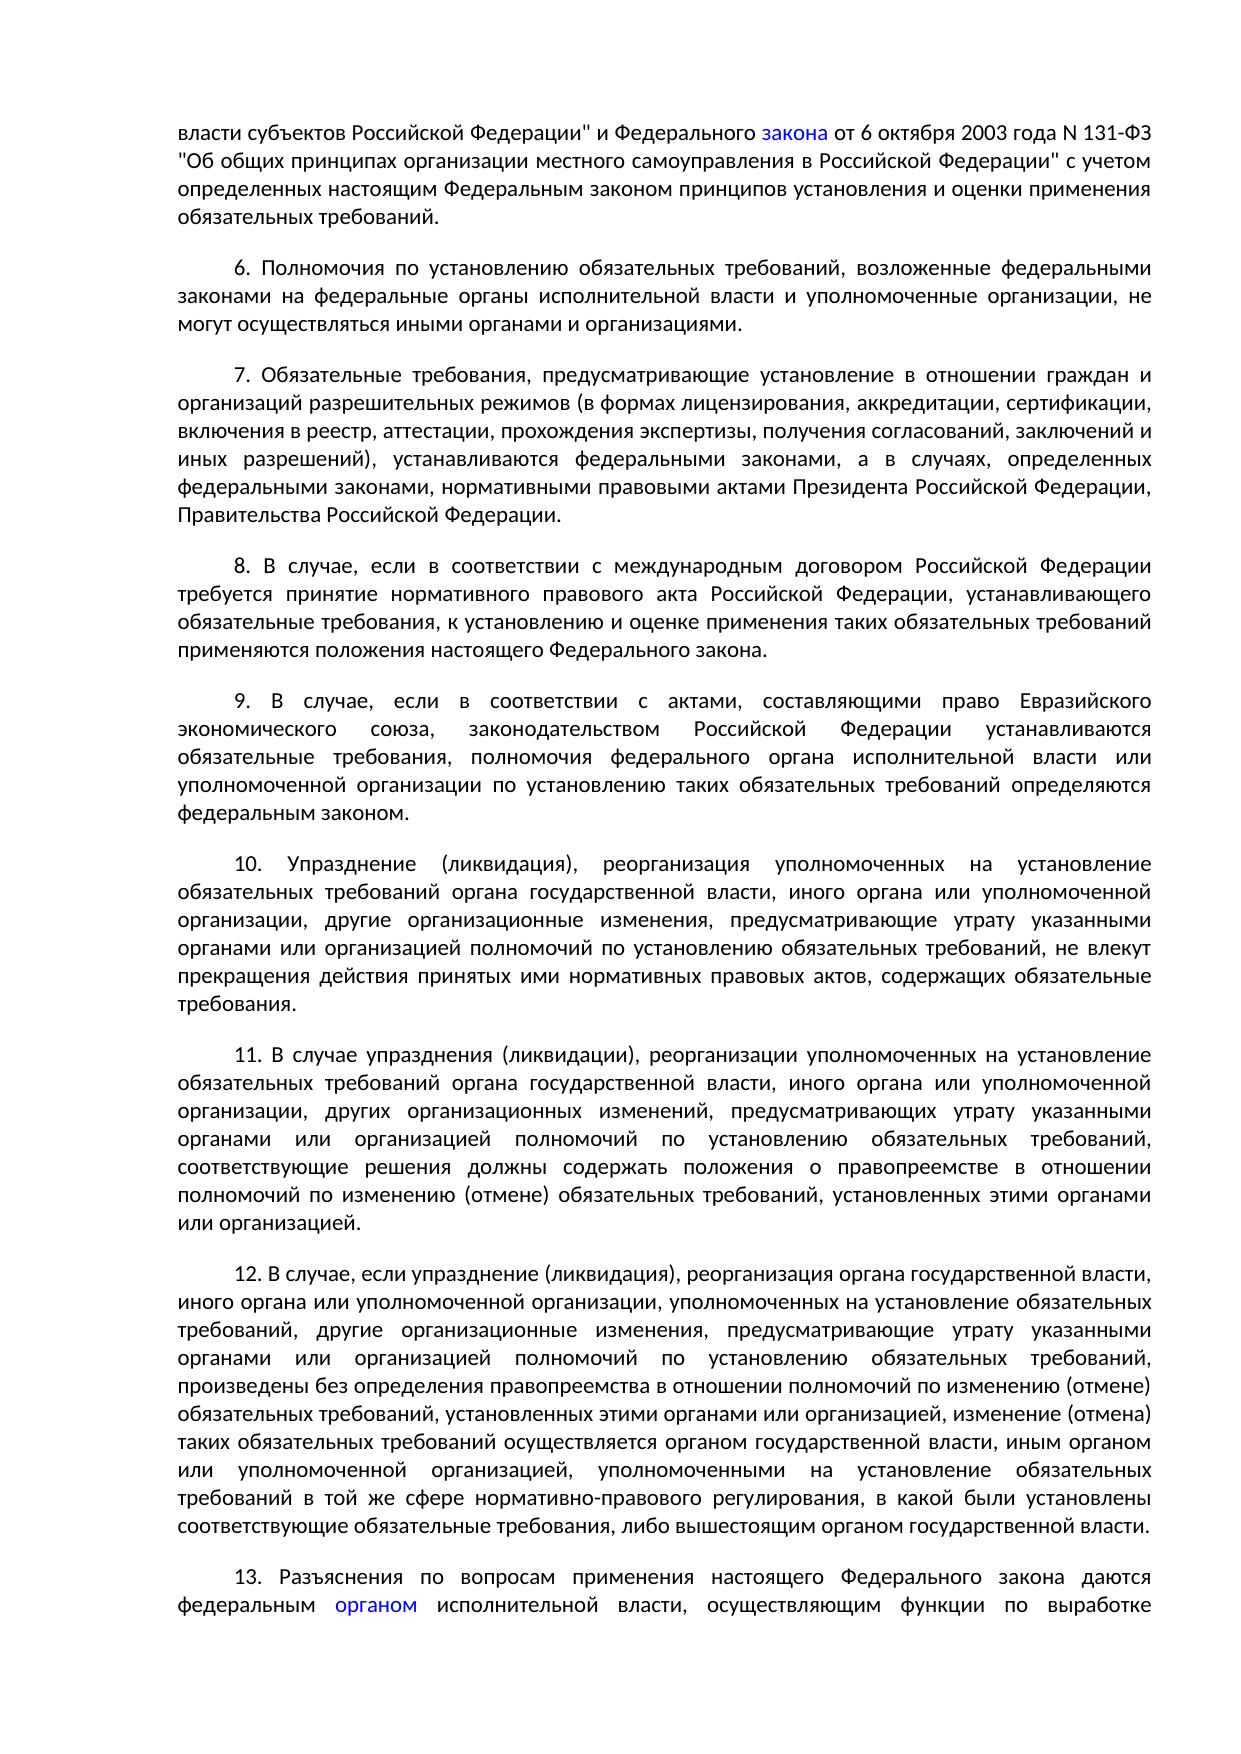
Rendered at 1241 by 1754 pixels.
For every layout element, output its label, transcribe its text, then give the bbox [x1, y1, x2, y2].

text 8. В случае, если в соответствии с международным договором Российской Федерации требуется принятие нормативного правового акта Российской Федерации, устанавливающего обязательные требования, к установлению и оценке применения таких обязательных требований применяются положения настоящего Федерального закона. [177, 551, 1152, 663]
text 6. Полномочия по установлению обязательных требований, возложенные федеральными законами на федеральные органы исполнительной власти и уполномоченные организации, не могут осуществляться иными органами и организациями. [177, 253, 1152, 337]
text 11. В случае упразднения (ликвидации), реорганизации уполномоченных на установление обязательных требований органа государственной власти, иного органа или уполномоченной организации, других организационных изменений, предусматривающих утрату указанными органами или организацией полномочий по установлению обязательных требований, соответствующие решения должны содержать положения о правопреемстве в отношении полномочий по изменению (отмене) обязательных требований, установленных этими органами или организацией. [177, 1040, 1152, 1236]
text 10. Упразднение (ликвидация), реорганизация уполномоченных на установление обязательных требований органа государственной власти, иного органа или уполномоченной организации, другие организационные изменения, предусматривающие утрату указанными органами или организацией полномочий по установлению обязательных требований, не влекут прекращения действия принятых ими нормативных правовых актов, содержащих обязательные требования. [177, 849, 1152, 1017]
text 12. В случае, если упразднение (ликвидация), реорганизация органа государственной власти, иного органа или уполномоченной организации, уполномоченных на установление обязательных требований, другие организационные изменения, предусматривающие утрату указанными органами или организацией полномочий по установлению обязательных требований, произведены без определения правопреемства в отношении полномочий по изменению (отмене) обязательных требований, установленных этими органами или организацией, изменение (отмена) таких обязательных требований осуществляется органом государственной власти, иным органом или уполномоченной организацией, уполномоченными на установление обязательных требований в той же сфере нормативно-правового регулирования, в какой были установлены соответствующие обязательные требования, либо вышестоящим органом государственной власти. [177, 1259, 1152, 1539]
text 7. Обязательные требования, предусматривающие установление в отношении граждан и организаций разрешительных режимов (в формах лицензирования, аккредитации, сертификации, включения в реестр, аттестации, прохождения экспертизы, получения согласований, заключений и иных разрешений), устанавливаются федеральными законами, а в случаях, определенных федеральными законами, нормативными правовыми актами Президента Российской Федерации, Правительства Российской Федерации. [177, 360, 1152, 528]
text 9. В случае, если в соответствии с актами, составляющими право Евразийского экономического союза, законодательством Российской Федерации устанавливаются обязательные требования, полномочия федерального органа исполнительной власти или уполномоченной организации по установлению таких обязательных требований определяются федеральным законом. [177, 686, 1152, 826]
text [177, 1562, 1152, 1618]
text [177, 118, 1152, 230]
